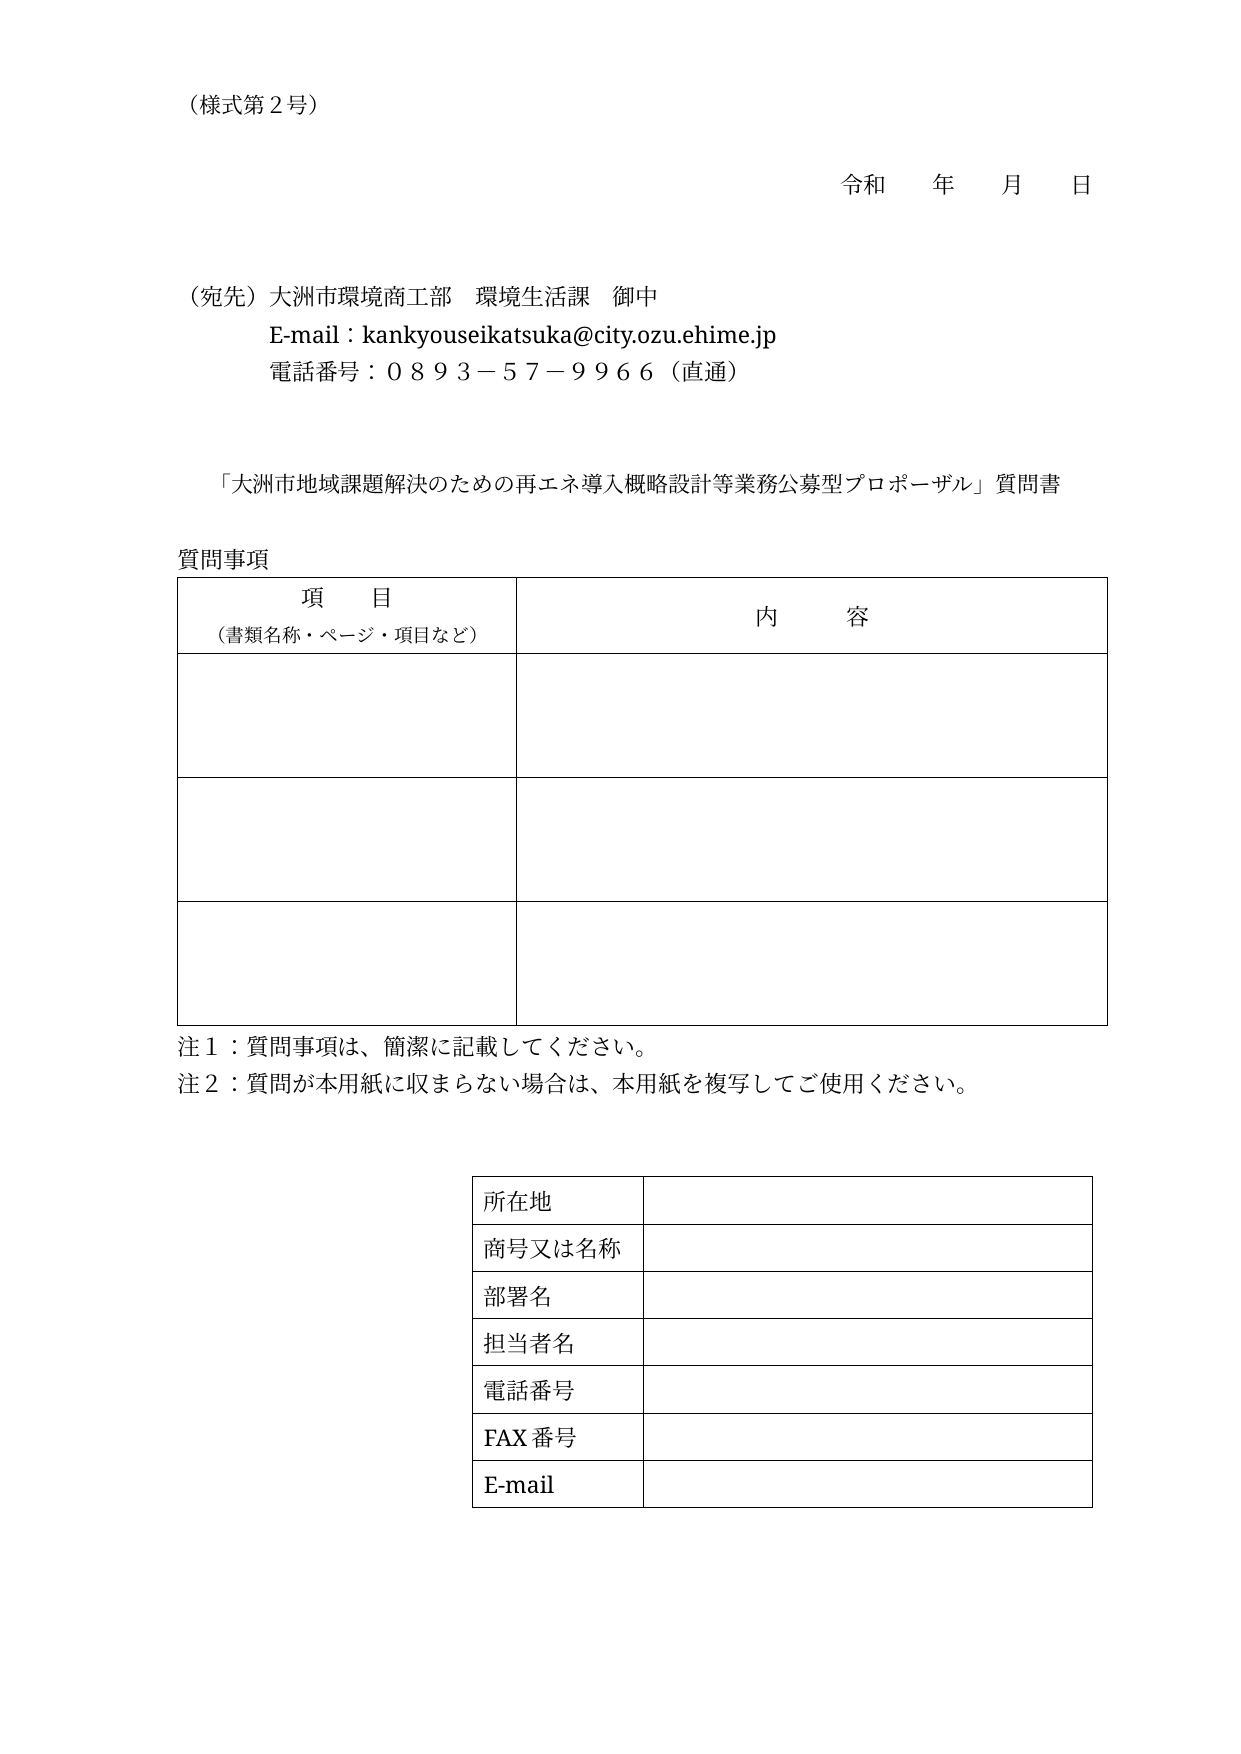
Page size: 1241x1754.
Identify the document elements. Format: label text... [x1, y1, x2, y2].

table_cell [644, 1272, 1092, 1318]
table_cell E-mail [473, 1461, 643, 1507]
table_cell 担当者名 [473, 1319, 643, 1365]
table_cell [644, 1414, 1092, 1460]
text 令和 年 月 日 [177, 164, 1092, 202]
table_cell [644, 1366, 1092, 1413]
text E-mail：kankyouseikatsuka@city.ozu.ehime.jp [177, 314, 1092, 352]
table_cell [517, 902, 1107, 1025]
table_cell 商号又は名称 [473, 1225, 643, 1271]
table_cell [517, 654, 1107, 777]
text （宛先）大洲市環境商工部 環境生活課 御中 [177, 277, 1092, 314]
table_cell [644, 1461, 1092, 1507]
table_header 所在地 [473, 1177, 643, 1223]
table_cell [644, 1319, 1092, 1365]
table_cell [178, 654, 516, 777]
text 電話番号：０８９３－５７－９９６６（直通） [177, 352, 1092, 389]
text 注１：質問事項は、簡潔に記載してください。 [177, 1026, 1092, 1064]
table_cell [178, 902, 516, 1025]
table_cell 部署名 [473, 1272, 643, 1318]
table_header 項 目 （書類名称・ページ・項目など） [178, 578, 516, 653]
text 「大洲市地域課題解決のための再エネ導入概略設計等業務公募型プロポーザル」質問書 [177, 464, 1092, 502]
table_cell [644, 1225, 1092, 1271]
table_cell 電話番号 [473, 1366, 643, 1413]
text 注２：質問が本用紙に収まらない場合は、本用紙を複写してご使用ください。 [177, 1064, 1092, 1101]
table_cell [517, 778, 1107, 901]
text 質問事項 [177, 539, 1092, 577]
table_header [644, 1177, 1092, 1223]
table_cell [178, 778, 516, 901]
table_header 内 容 [517, 578, 1107, 653]
table_cell FAX番号 [473, 1414, 643, 1460]
